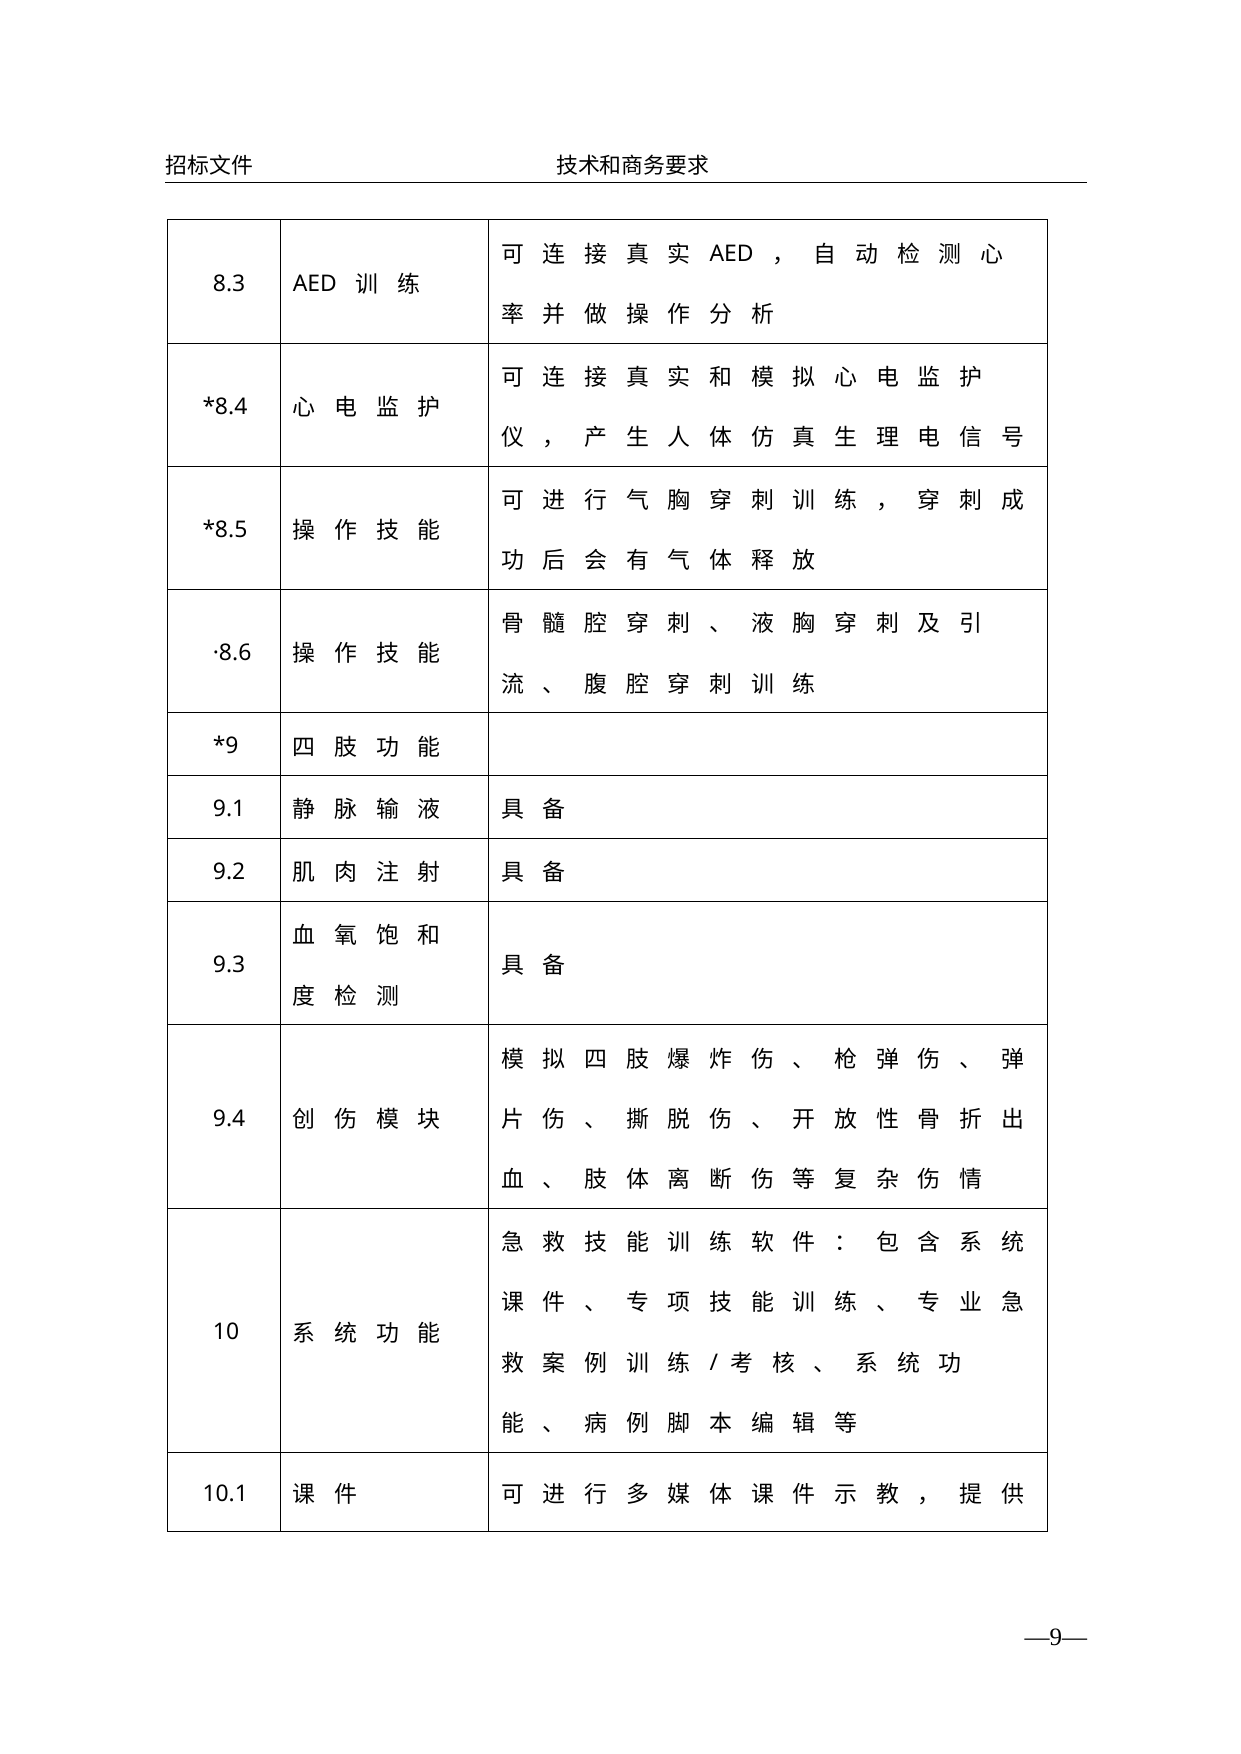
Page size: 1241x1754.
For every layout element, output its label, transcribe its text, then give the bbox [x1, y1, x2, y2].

table_cell *8.4 [168, 344, 280, 466]
table_cell 具备 [489, 776, 1047, 838]
table_cell [489, 713, 1047, 775]
table_cell 骨髓腔穿刺、液胸穿刺及引流、腹腔穿刺训练 [489, 590, 1047, 712]
table_cell 急救技能训练软件：包含系统课件、专项技能训练、专业急救案例训练/考核、系统功能、病例脚本编辑等 [489, 1209, 1047, 1452]
table_cell 课件 [281, 1453, 488, 1531]
table_cell 心电监护 [281, 344, 488, 466]
table_cell *8.5 [168, 467, 280, 589]
table_cell 10.1 [168, 1453, 280, 1531]
table_cell ·8.6 [168, 590, 280, 712]
table_cell 肌肉注射 [281, 839, 488, 901]
table_cell 创伤模块 [281, 1025, 488, 1208]
table_cell 可进行气胸穿刺训练，穿刺成功后会有气体释放 [489, 467, 1047, 589]
table_cell 9.4 [168, 1025, 280, 1208]
table_cell 8.3 [168, 220, 280, 343]
table_cell *9 [168, 713, 280, 775]
table_cell 操作技能 [281, 467, 488, 589]
table_cell AED训练 [281, 220, 488, 343]
table_cell 9.2 [168, 839, 280, 901]
table_cell 9.3 [168, 902, 280, 1024]
table_cell 可连接真实和模拟心电监护仪，产生人体仿真生理电信号 [489, 344, 1047, 466]
table_cell 9.1 [168, 776, 280, 838]
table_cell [489, 1453, 1047, 1531]
table_cell 血氧饱和度检测 [281, 902, 488, 1024]
table_cell 可连接真实AED，自动检测心率并做操作分析 [489, 220, 1047, 343]
table_cell 操作技能 [281, 590, 488, 712]
table_cell 系统功能 [281, 1209, 488, 1452]
table_cell 具备 [489, 902, 1047, 1024]
table_cell 模拟四肢爆炸伤、枪弹伤、弹片伤、撕脱伤、开放性骨折出血、肢体离断伤等复杂伤情 [489, 1025, 1047, 1208]
table_cell 10 [168, 1209, 280, 1452]
table_cell 具备 [489, 839, 1047, 901]
table_cell 四肢功能 [281, 713, 488, 775]
table_cell 静脉输液 [281, 776, 488, 838]
